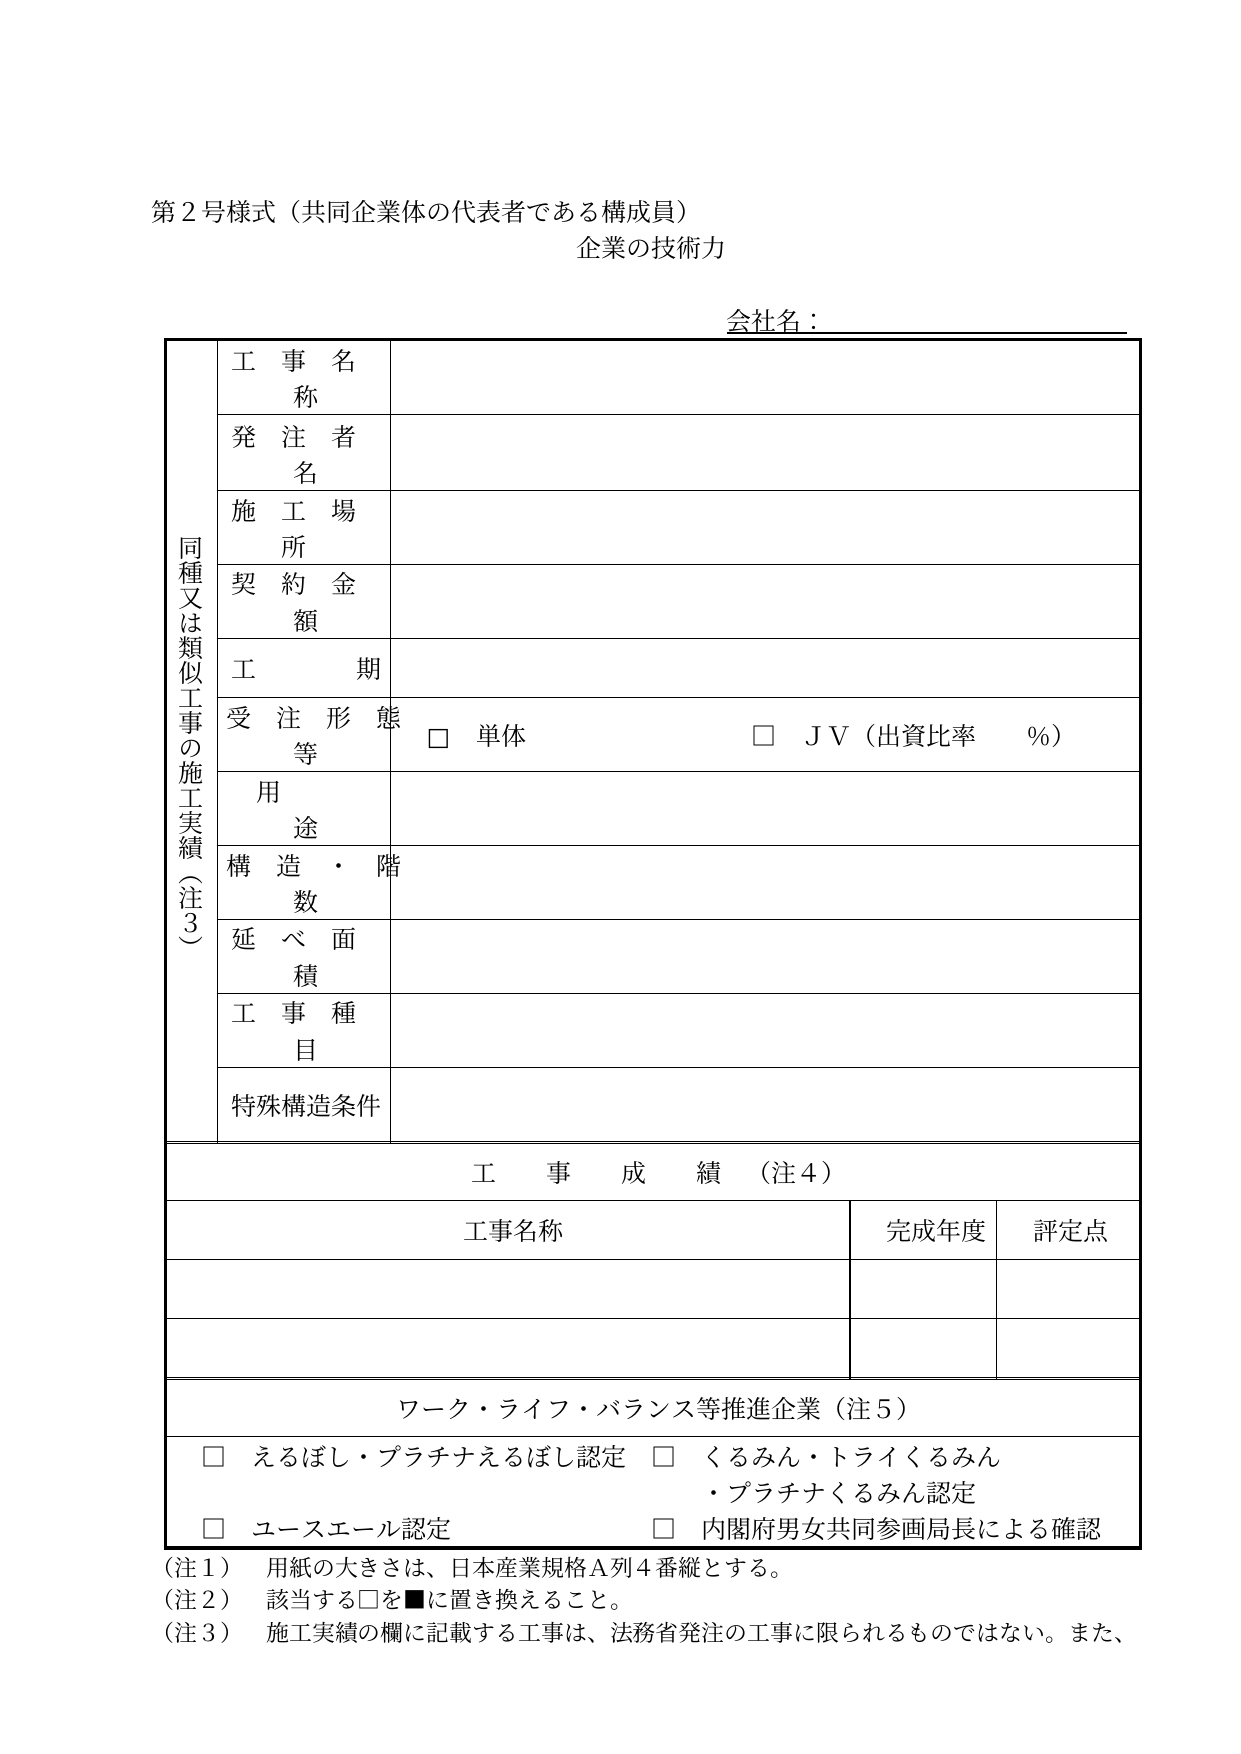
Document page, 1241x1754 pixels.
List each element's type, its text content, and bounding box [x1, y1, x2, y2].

table_cell [391, 415, 1139, 490]
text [151, 1615, 1151, 1648]
table_cell 評定点 [997, 1201, 1139, 1259]
text （注１） 用紙の大きさは、日本産業規格Ａ列４番縦とする。 [151, 1549, 1151, 1582]
table_cell [851, 1260, 996, 1318]
text 会社名： [151, 301, 1151, 338]
table_header [391, 341, 1139, 414]
table_cell 工事種目 [218, 994, 390, 1067]
table_cell ワーク・ライフ・バランス等推進企業（注５） [167, 1380, 1139, 1436]
table_header 同種又は類似工事の施工実績（注３） [167, 341, 217, 1141]
table_cell 工 期 [218, 639, 390, 697]
table_cell 用途 [218, 772, 390, 845]
table_cell 契約金額 [218, 565, 390, 638]
table_cell [391, 1068, 1139, 1141]
table_cell [391, 920, 1139, 993]
table_cell [391, 565, 1139, 638]
table_cell [391, 846, 1139, 919]
table_cell [997, 1260, 1139, 1318]
table_cell 完成年度 [851, 1201, 996, 1259]
table_cell 施工場所 [218, 491, 390, 564]
table_cell [167, 1319, 849, 1377]
table_cell 構造・階数 [218, 846, 390, 919]
table_cell [391, 639, 1139, 697]
table_cell 工 事 成 績 （注４） [167, 1144, 1139, 1200]
table_cell [391, 994, 1139, 1067]
table_cell [851, 1319, 996, 1377]
text 第２号様式（共同企業体の代表者である構成員） [151, 192, 1151, 228]
table_cell 工事名称 [167, 1201, 849, 1259]
table_cell 受注形態等 [218, 698, 390, 771]
table_header 工事名称 [218, 341, 390, 414]
table_cell □ えるぼし・プラチナえるぼし認定 □ くるみん・トライくるみん ・プラチナくるみん認定 □ ユースエール認定 □ 内閣府男女共同参画局長による確認 [167, 1437, 1139, 1546]
table_cell 延べ面積 [218, 920, 390, 993]
table_cell [391, 772, 1139, 845]
table_cell [391, 491, 1139, 564]
table_cell □ 単体 □ ＪＶ（出資比率 ％） [391, 698, 1139, 771]
table_cell 発注者名 [218, 415, 390, 490]
table_cell [167, 1260, 849, 1318]
text 企業の技術力 [151, 228, 1151, 265]
text （注２） 該当する□を■に置き換えること。 [151, 1582, 1151, 1615]
table_cell [997, 1319, 1139, 1377]
table_cell 特殊構造条件 [218, 1068, 390, 1141]
